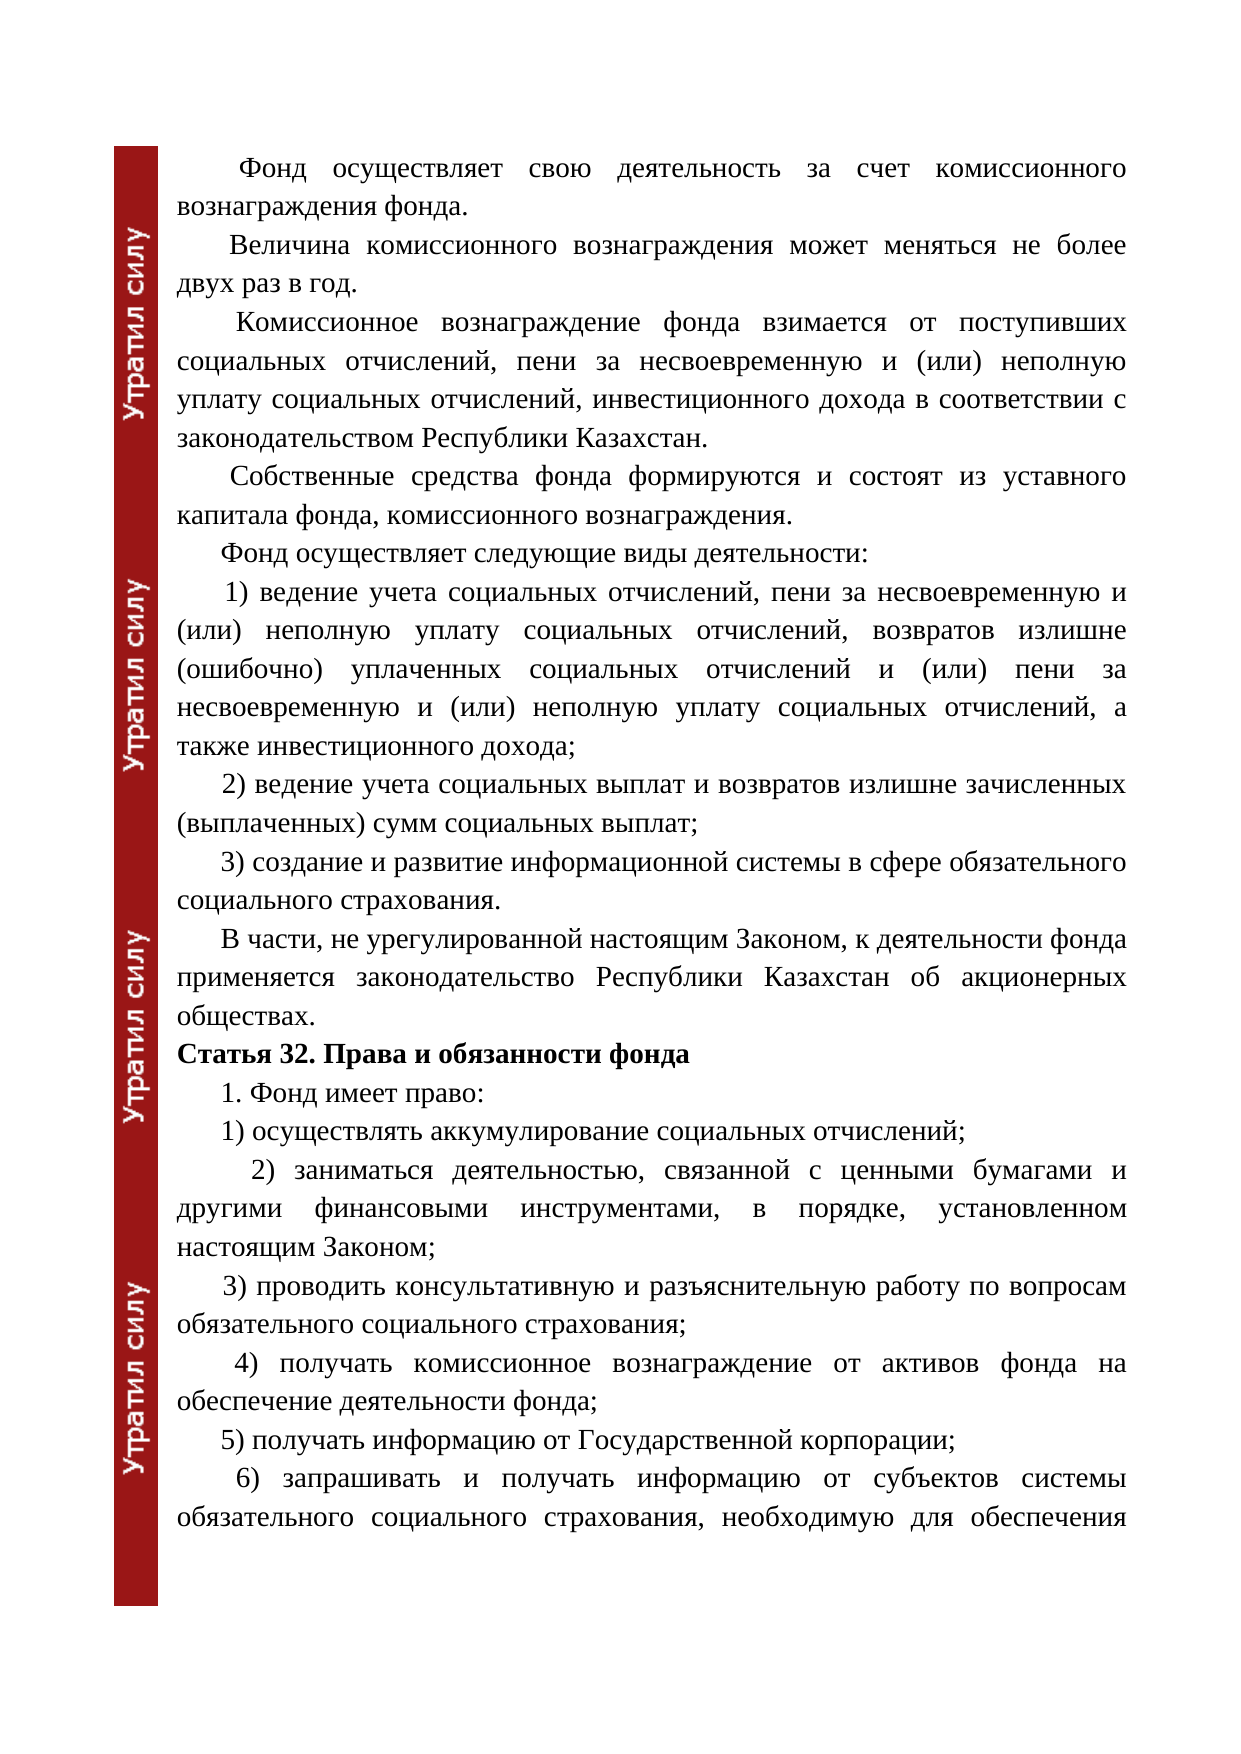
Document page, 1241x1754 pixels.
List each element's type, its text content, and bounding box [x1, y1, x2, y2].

text Статья 32. Права и обязанности фонда [112, 1036, 1128, 1070]
text 1) осуществлять аккумулирование социальных отчислений; [112, 1113, 1128, 1147]
picture [114, 839, 158, 844]
picture [114, 530, 158, 535]
text Фонд осуществляет свою деятельность за счет комиссионного вознаграждения фонда. [112, 150, 1128, 222]
picture [114, 1147, 158, 1152]
text Величина комиссионного вознаграждения может меняться не более двух раз в год. [112, 227, 1128, 299]
text 2) ведение учета социальных выплат и возвратов излишне зачисленных (выплаченных) сумм социальных выплат; [112, 767, 1128, 839]
text Фонд осуществляет следующие виды деятельности: [112, 535, 1128, 569]
text 5) получать информацию от Государственной корпорации; [112, 1422, 1128, 1455]
picture [114, 453, 158, 458]
picture [114, 1108, 158, 1113]
text 1) ведение учета социальных отчислений, пени за несвоевременную и (или) неполную уплату социальных отчислений, возвратов излишне (ошибочно) уплаченных социальных отчислений и (или) пени за несвоевременную и (или) неполную уплату социальных отчислений, а также инвестиционного дохода; [112, 574, 1128, 762]
picture [114, 762, 158, 767]
picture [114, 1532, 158, 1606]
text 4) получать комиссионное вознаграждение от активов фонда на обеспечение деятельности фонда; [112, 1345, 1128, 1417]
text Комиссионное вознаграждение фонда взимается от поступивших социальных отчислений, пени за несвоевременную и (или) неполную уплату социальных отчислений, инвестиционного дохода в соответствии с законодательством Республики Казахстан. [112, 304, 1128, 453]
picture [114, 299, 158, 304]
text 3) создание и развитие информационной системы в сфере обязательного социального страхования. [112, 844, 1128, 916]
picture [114, 1031, 158, 1036]
text 2) заниматься деятельностью, связанной с ценными бумагами и другими финансовыми инструментами, в порядке, установленном настоящим Законом; [112, 1152, 1128, 1263]
picture [114, 1417, 158, 1422]
text 1. Фонд имеет право: [112, 1075, 1128, 1108]
picture [114, 916, 158, 921]
text Собственные средства фонда формируются и состоят из уставного капитала фонда, комиссионного вознаграждения. [112, 458, 1128, 530]
text 3) проводить консультативную и разъяснительную работу по вопросам обязательного социального страхования; [112, 1268, 1128, 1340]
text В части, не урегулированной настоящим Законом, к деятельности фонда применяется законодательство Республики Казахстан об акционерных обществах. [112, 921, 1128, 1031]
picture [114, 1070, 158, 1075]
picture [114, 1455, 158, 1460]
picture [114, 146, 158, 150]
picture [114, 1340, 158, 1345]
picture [114, 569, 158, 574]
picture [114, 1263, 158, 1268]
picture [114, 222, 158, 227]
